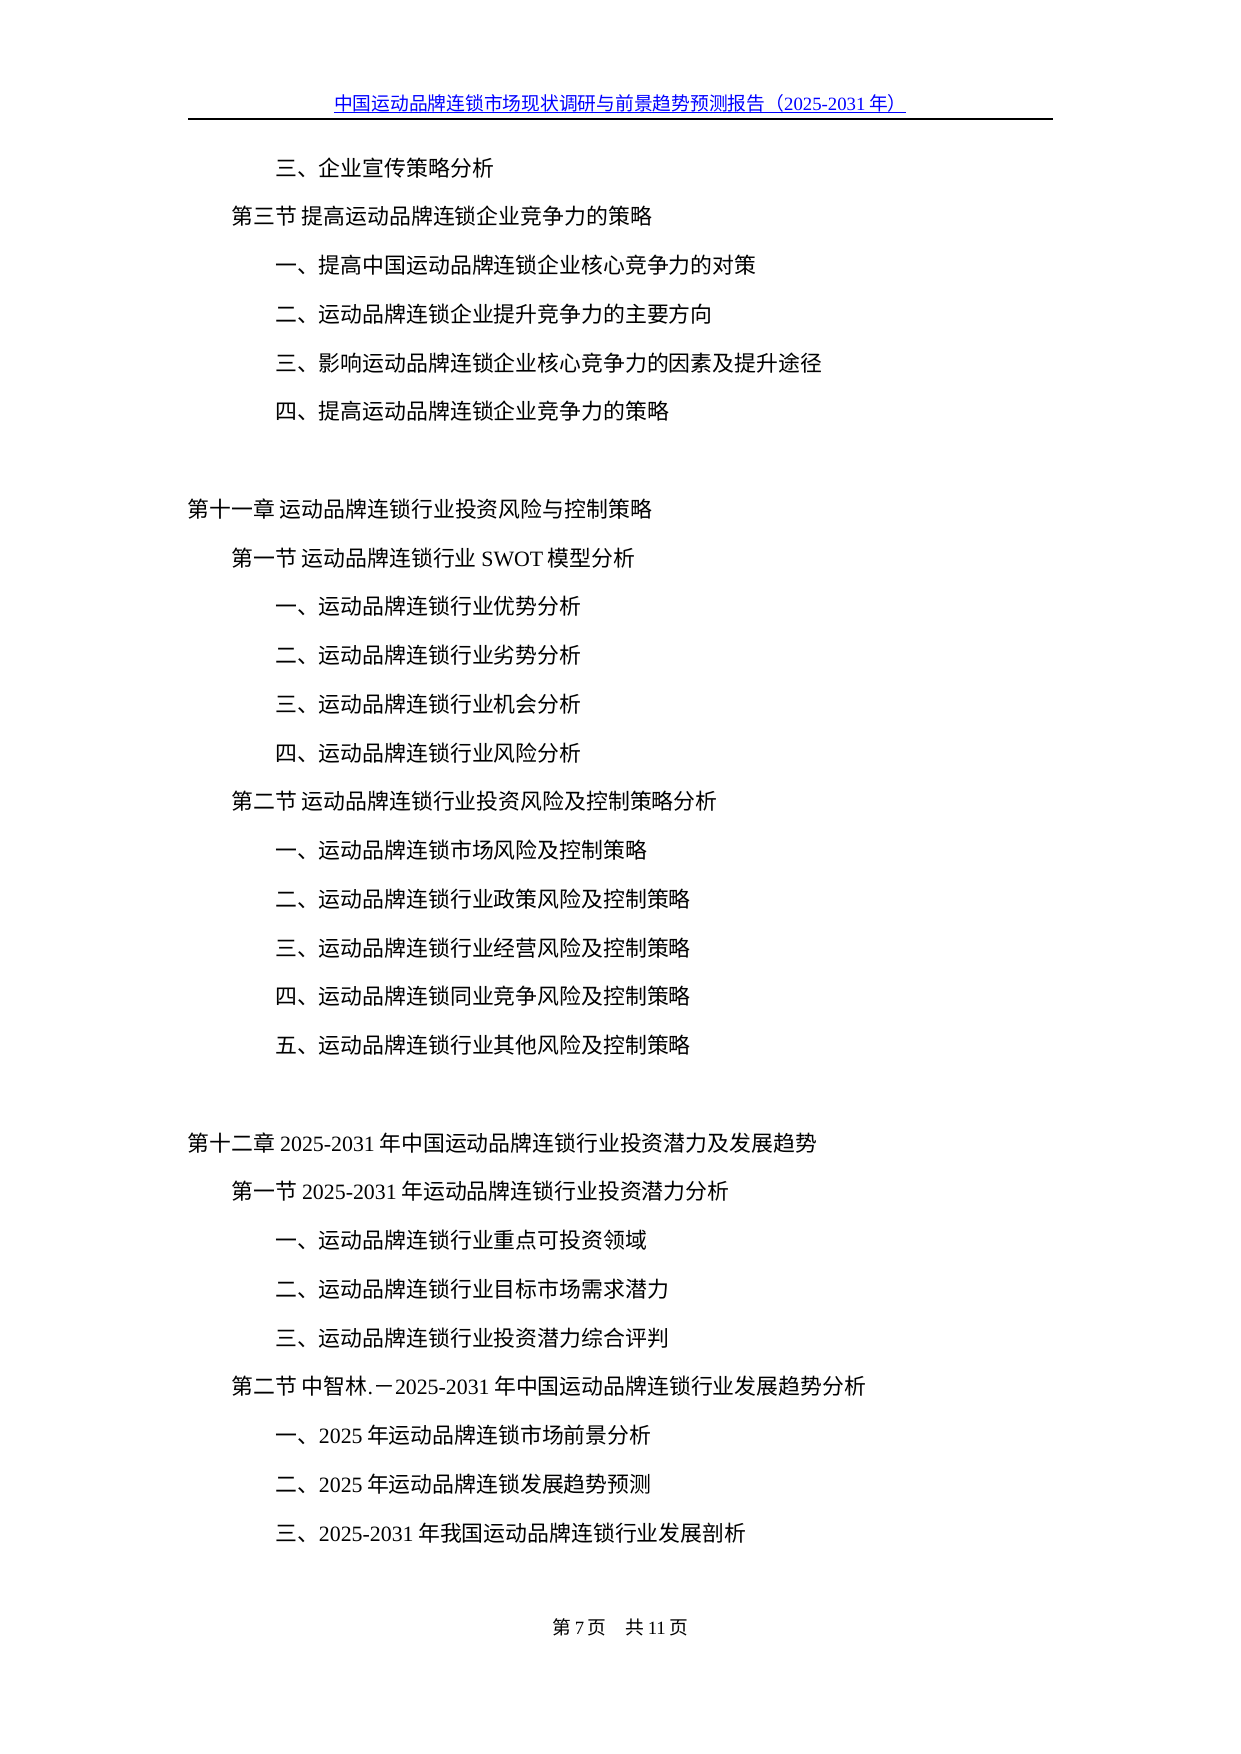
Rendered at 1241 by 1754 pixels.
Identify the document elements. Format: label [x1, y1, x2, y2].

text [187, 150, 1053, 1548]
